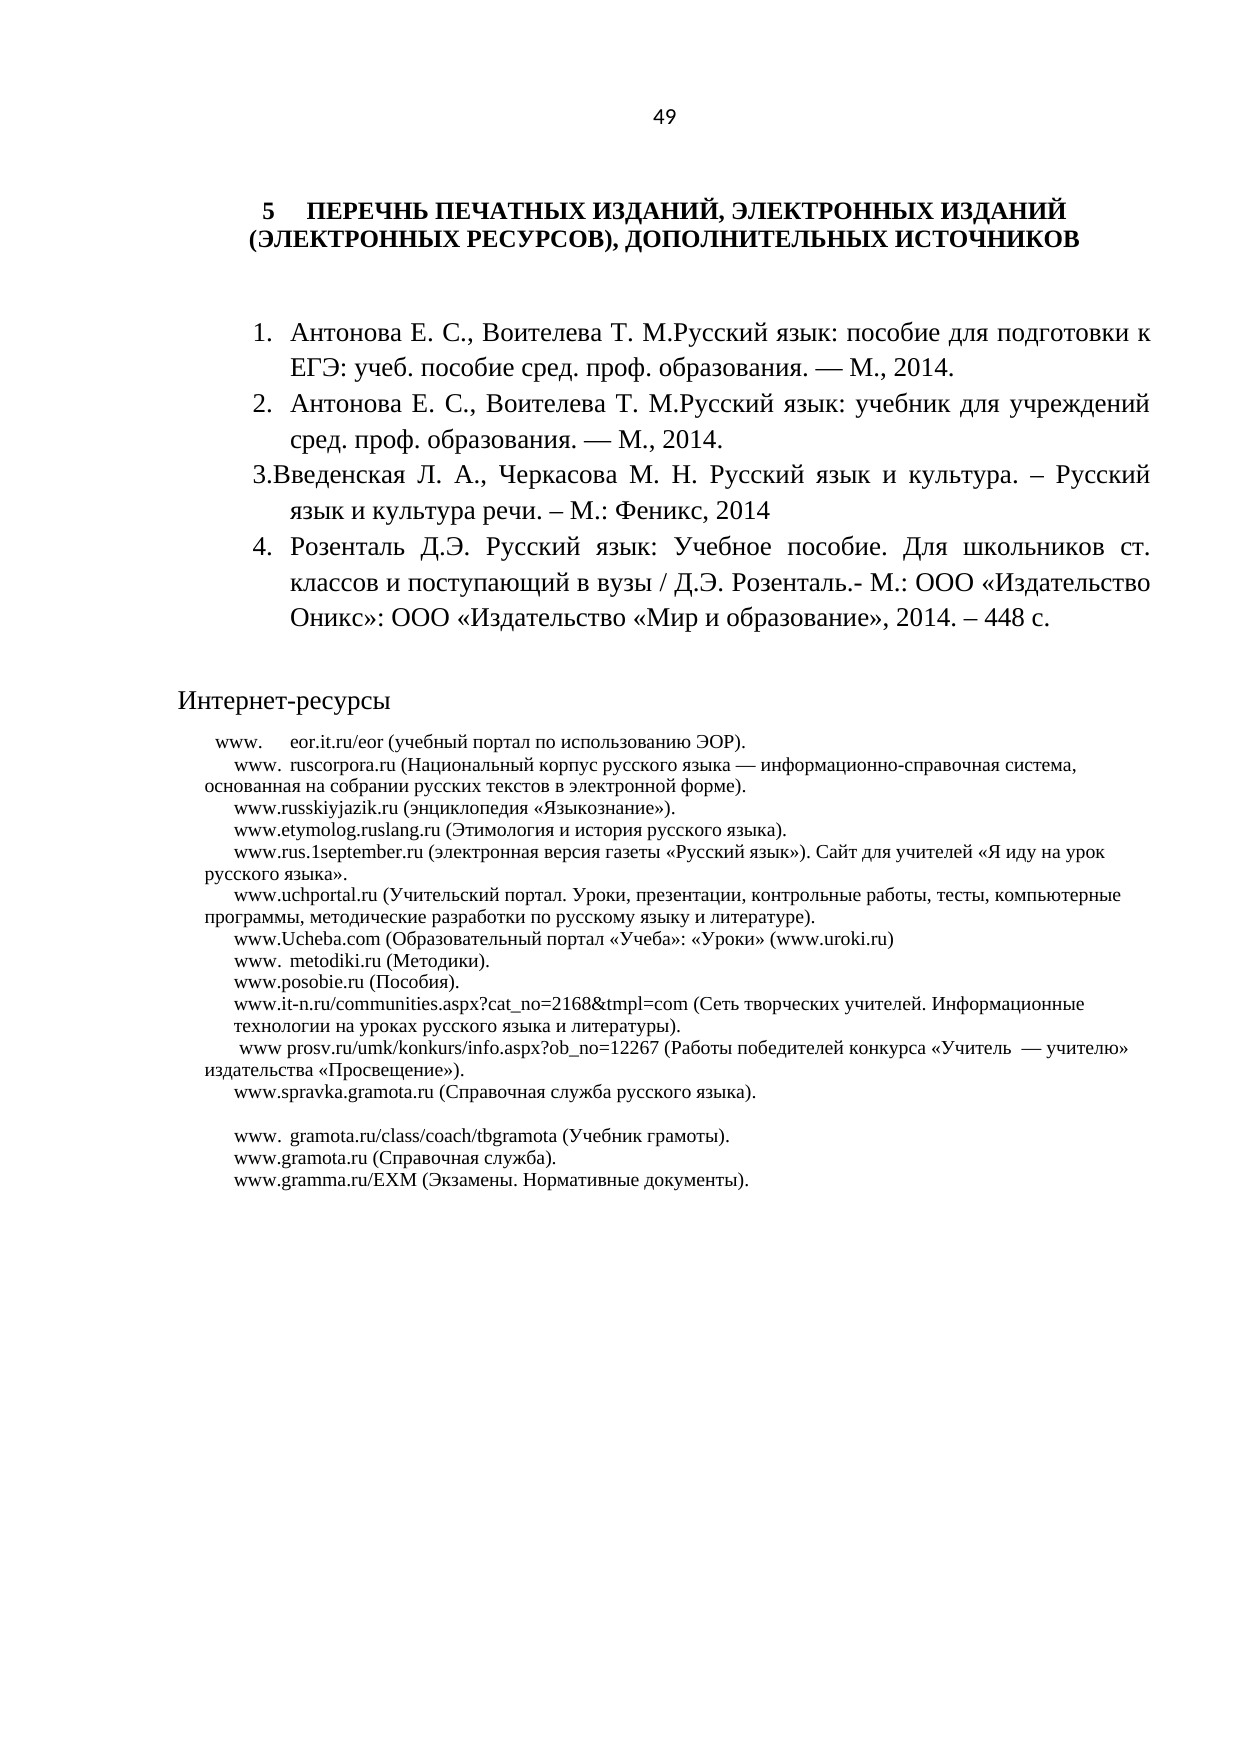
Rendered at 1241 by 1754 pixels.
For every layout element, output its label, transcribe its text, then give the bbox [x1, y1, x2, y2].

text www.gramma.ru/EXM (Экзамены. Нормативные документы). [233, 1169, 1152, 1191]
list gramota.ru/class/coach/tbgramota (Учебник грамоты). www.gramota.ru (Справочная служба). [233, 1126, 854, 1169]
text www.russkiyjazik.ru (энциклопедия «Языкознание»). [233, 797, 1152, 819]
list Введенская Л. А., Черкасова М. Н. Русский язык и культура. – Русский язык и культура речи. – М.: Феникс, 2014 [252, 458, 1152, 525]
text Интернет-ресурсы [177, 684, 1152, 715]
list metodiki.ru (Методики). www.posobie.ru (Пособия). [233, 950, 554, 993]
text www.spravka.gramota.ru (Справочная служба русского языка). [233, 1081, 1152, 1103]
text www prosv.ru/umk/konkurs/info.aspx?ob_no=12267 (Работы победителей конкурса «Учитель — учителю» издательства «Просвещение»). [204, 1037, 1152, 1081]
text www.rus.1september.ru (электронная версия газеты «Русский язык»). Сайт для учителей «Я иду на урок русского языка». [204, 841, 1152, 884]
list ruscorpora.ru (Национальный корпус русского языка — информационно-справочная система, основанная на собрании русских текстов в электронной форме). [204, 754, 1152, 797]
list ПЕРЕЧНЬ ПЕЧАТНЫХ ИЗДАНИЙ, ЭЛЕКТРОННЫХ ИЗДАНИЙ (ЭЛЕКТРОННЫХ РЕСУРСОВ), ДОПОЛНИТЕЛЬНЫХ ИСТОЧНИКОВ [177, 196, 1152, 253]
list eor.it.ru/eor (учебный портал по использованию ЭОР). [215, 731, 1152, 753]
text www.it-n.ru/communities.aspx?cat_no=2168&tmpl=com (Сеть творческих учителей. Информационные технологии на уроках русского языка и литературы). [233, 993, 1152, 1037]
list Антонова Е. С., Воителева Т. М.Русский язык: учебник для учреждений сред. проф. образования. — М., 2014. [252, 387, 1152, 454]
list Розенталь Д.Э. Русский язык: Учебное пособие. Для школьников ст. классов и поступающий в вузы / Д.Э. Розенталь.- М.: ООО «Издательство Оникс»: ООО «Издательство «Мир и образование», 2014. – 448 с. [252, 530, 1152, 633]
text www.etymolog.ruslang.ru (Этимология и история русского языка). [233, 819, 1152, 841]
text www.Ucheba.com (Образовательный портал «Учеба»: «Уроки» (www.uroki.ru) [233, 928, 1152, 950]
list Антонова Е. С., Воителева Т. М.Русский язык: пособие для подготовки к ЕГЭ: учеб. пособие сред. проф. образования. — М., 2014. [252, 316, 1152, 382]
text www.uchportal.ru (Учительский портал. Уроки, презентации, контрольные работы, тесты, компьютерные программы, методические разработки по русскому языку и литературе). [204, 884, 1152, 928]
